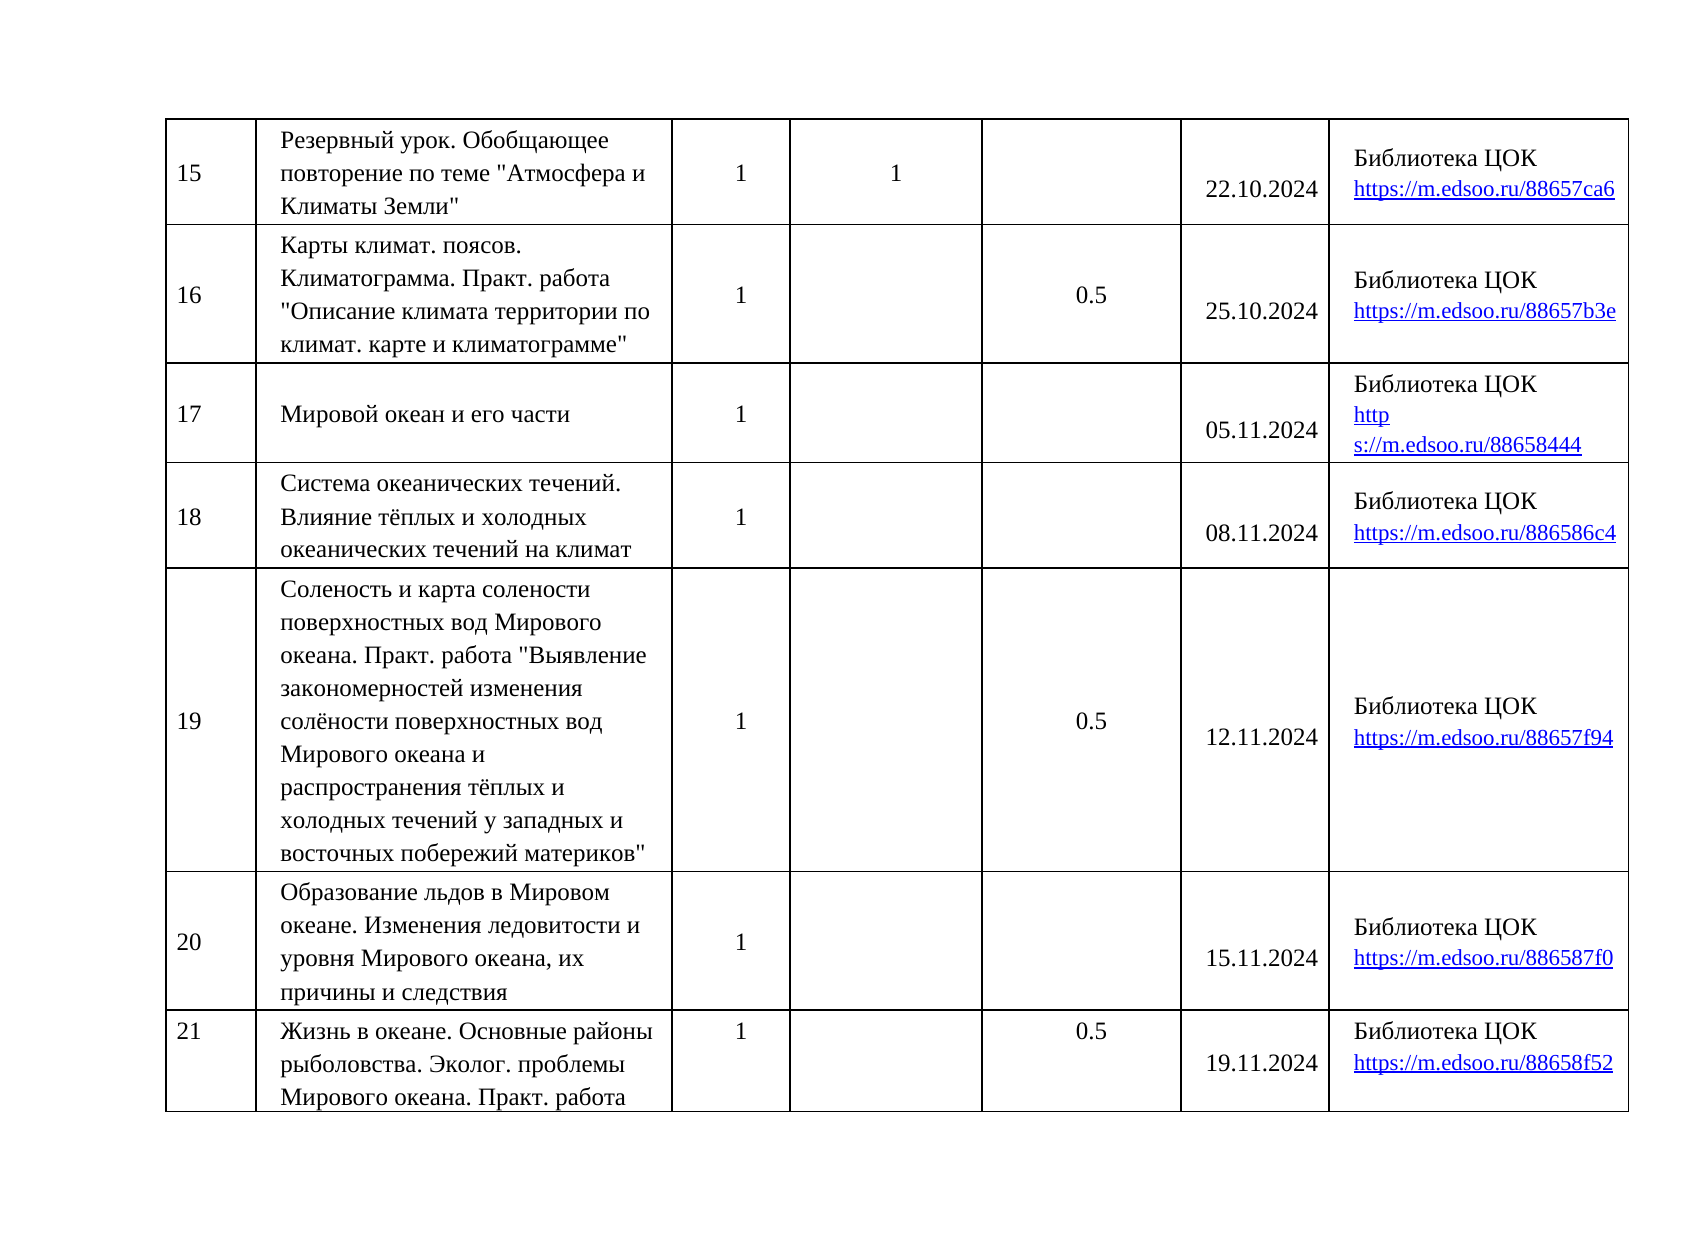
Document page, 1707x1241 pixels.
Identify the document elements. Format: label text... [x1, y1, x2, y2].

table_cell [791, 872, 981, 1009]
table_cell Библиотека ЦОК https://m.edsoo.ru/88657f94 [1330, 569, 1628, 871]
table_cell 0.5 [983, 1011, 1180, 1111]
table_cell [1330, 1011, 1628, 1111]
table_cell 20 [167, 872, 255, 1009]
table_cell Соленость и карта солености поверхностных вод Мирового океана. Практ. работа "Выявление закономерностей изменения солёности поверхностных вод Мирового океана и распространения тёплых и холодных течений у западных и восточных побережий материков" [257, 569, 671, 871]
table_cell Мировой океан и его части [257, 364, 671, 462]
table_cell Библиотека ЦОК https://m.edsoo.ru/88657b3e [1330, 225, 1628, 362]
table_cell Библиотека ЦОК https://m.edsoo.ru/886586c4 [1330, 463, 1628, 567]
table_cell 25.10.2024 [1182, 225, 1328, 362]
table_cell [983, 120, 1180, 223]
table_cell 1 [673, 463, 789, 567]
table_cell 15.11.2024 [1182, 872, 1328, 1009]
table_cell 1 [791, 120, 981, 223]
table_cell [983, 364, 1180, 462]
table_cell 12.11.2024 [1182, 569, 1328, 871]
table_cell 18 [167, 463, 255, 567]
table_cell Резервный урок. Обобщающее повторение по теме "Атмосфера и Климаты Земли" [257, 120, 671, 223]
table_cell [983, 872, 1180, 1009]
table_cell Образование льдов в Мировом океане. Изменения ледовитости и уровня Мирового океана, их причины и следствия [257, 872, 671, 1009]
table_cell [257, 1011, 671, 1111]
table_cell [791, 463, 981, 567]
table_cell 1 [673, 364, 789, 462]
table_cell 1 [673, 872, 789, 1009]
table_cell Библиотека ЦОК https://m.edsoo.ru/88658444 [1330, 364, 1628, 462]
table_cell 22.10.2024 [1182, 120, 1328, 223]
table_cell 1 [673, 225, 789, 362]
table_cell Библиотека ЦОК https://m.edsoo.ru/886587f0 [1330, 872, 1628, 1009]
table_cell [983, 463, 1180, 567]
table_cell 16 [167, 225, 255, 362]
table_cell 19 [167, 569, 255, 871]
table_cell Карты климат. поясов. Климатограмма. Практ. работа "Описание климата территории по климат. карте и климатограмме" [257, 225, 671, 362]
table_cell 0.5 [983, 225, 1180, 362]
table_cell Система океанических течений. Влияние тёплых и холодных океанических течений на климат [257, 463, 671, 567]
table_cell 19.11.2024 [1182, 1011, 1328, 1111]
table_cell 17 [167, 364, 255, 462]
table_cell 1 [673, 569, 789, 871]
table_cell [791, 225, 981, 362]
table_cell 21 [167, 1011, 255, 1111]
table_cell 08.11.2024 [1182, 463, 1328, 567]
table_cell 0.5 [983, 569, 1180, 871]
table_cell 1 [673, 1011, 789, 1111]
table_cell Библиотека ЦОК https://m.edsoo.ru/88657ca6 [1330, 120, 1628, 223]
table_cell 05.11.2024 [1182, 364, 1328, 462]
table_cell [791, 364, 981, 462]
table_cell 1 [673, 120, 789, 223]
table_cell [791, 1011, 981, 1111]
table_cell [791, 569, 981, 871]
table_cell 15 [167, 120, 255, 223]
